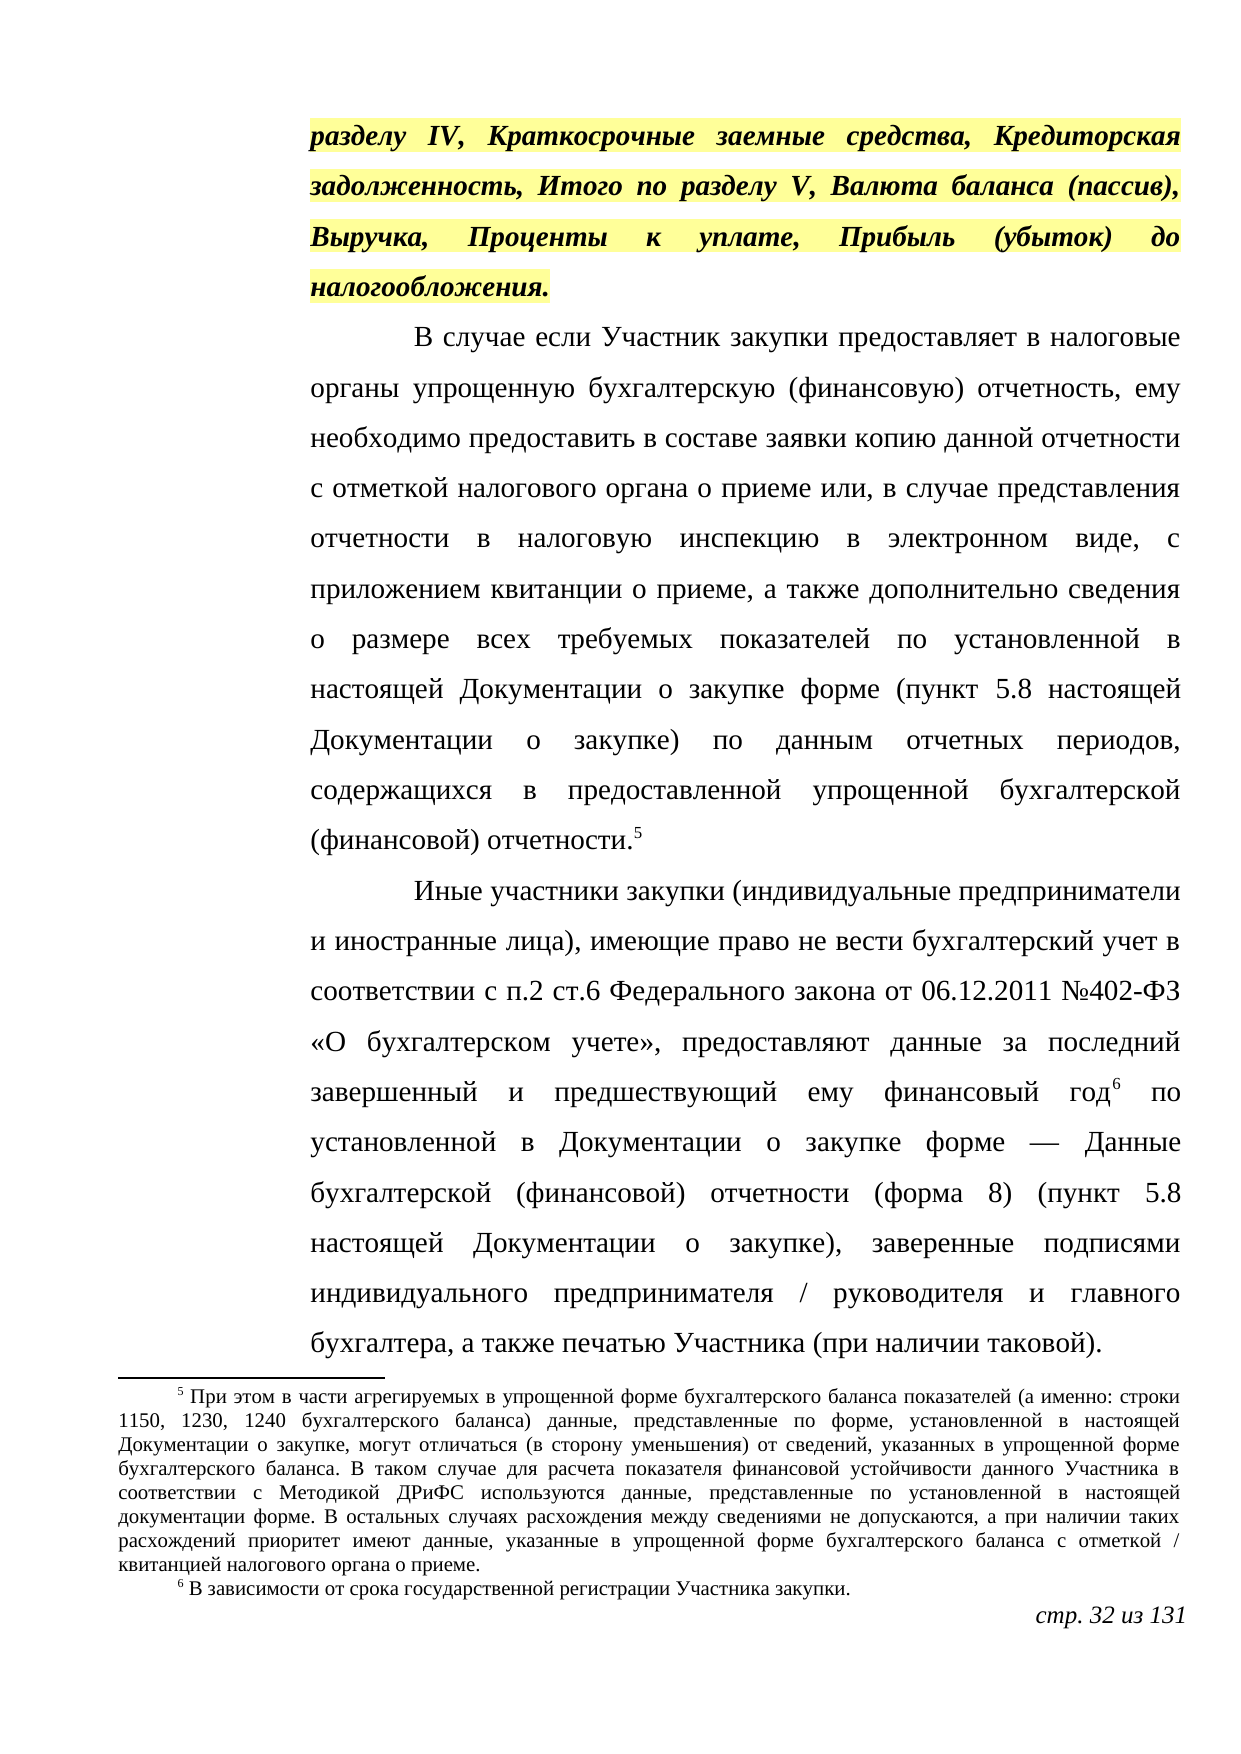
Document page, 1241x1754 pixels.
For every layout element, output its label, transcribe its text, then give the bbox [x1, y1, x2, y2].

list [251, 118, 1181, 303]
list В случае если Участник закупки предоставляет в налоговые органы упрощенную бухгалтерскую (финансовую) отчетность, ему необходимо предоставить в составе заявки копию данной отчетности с отметкой налогового органа о приеме или, в случае представления отчетности в налоговую инспекцию в электронном виде, с приложением квитанции о приеме, а также дополнительно сведения о размере всех требуемых показателей по установленной в настоящей Документации о закупке форме (пункт 5.8 настоящей Документации о закупке) по данным отчетных периодов, содержащихся в предоставленной упрощенной бухгалтерской (финансовой) отчетности. [310, 319, 1181, 856]
list Иные участники закупки (индивидуальные предприниматели и иностранные лица), имеющие право не вести бухгалтерский учет в соответствии с п.2 ст.6 Федерального закона от 06.12.2011 №402-ФЗ «О бухгалтерском учете», предоставляют данные за последний завершенный и предшествующий ему финансовый год по установленной в Документации о закупке форме — Данные бухгалтерской (финансовой) отчетности (форма 8) (пункт 5.8 настоящей Документации о закупке), заверенные подписями индивидуального предпринимателя / руководителя и главного бухгалтера, а также печатью Участника (при наличии таковой). [310, 873, 1181, 1359]
